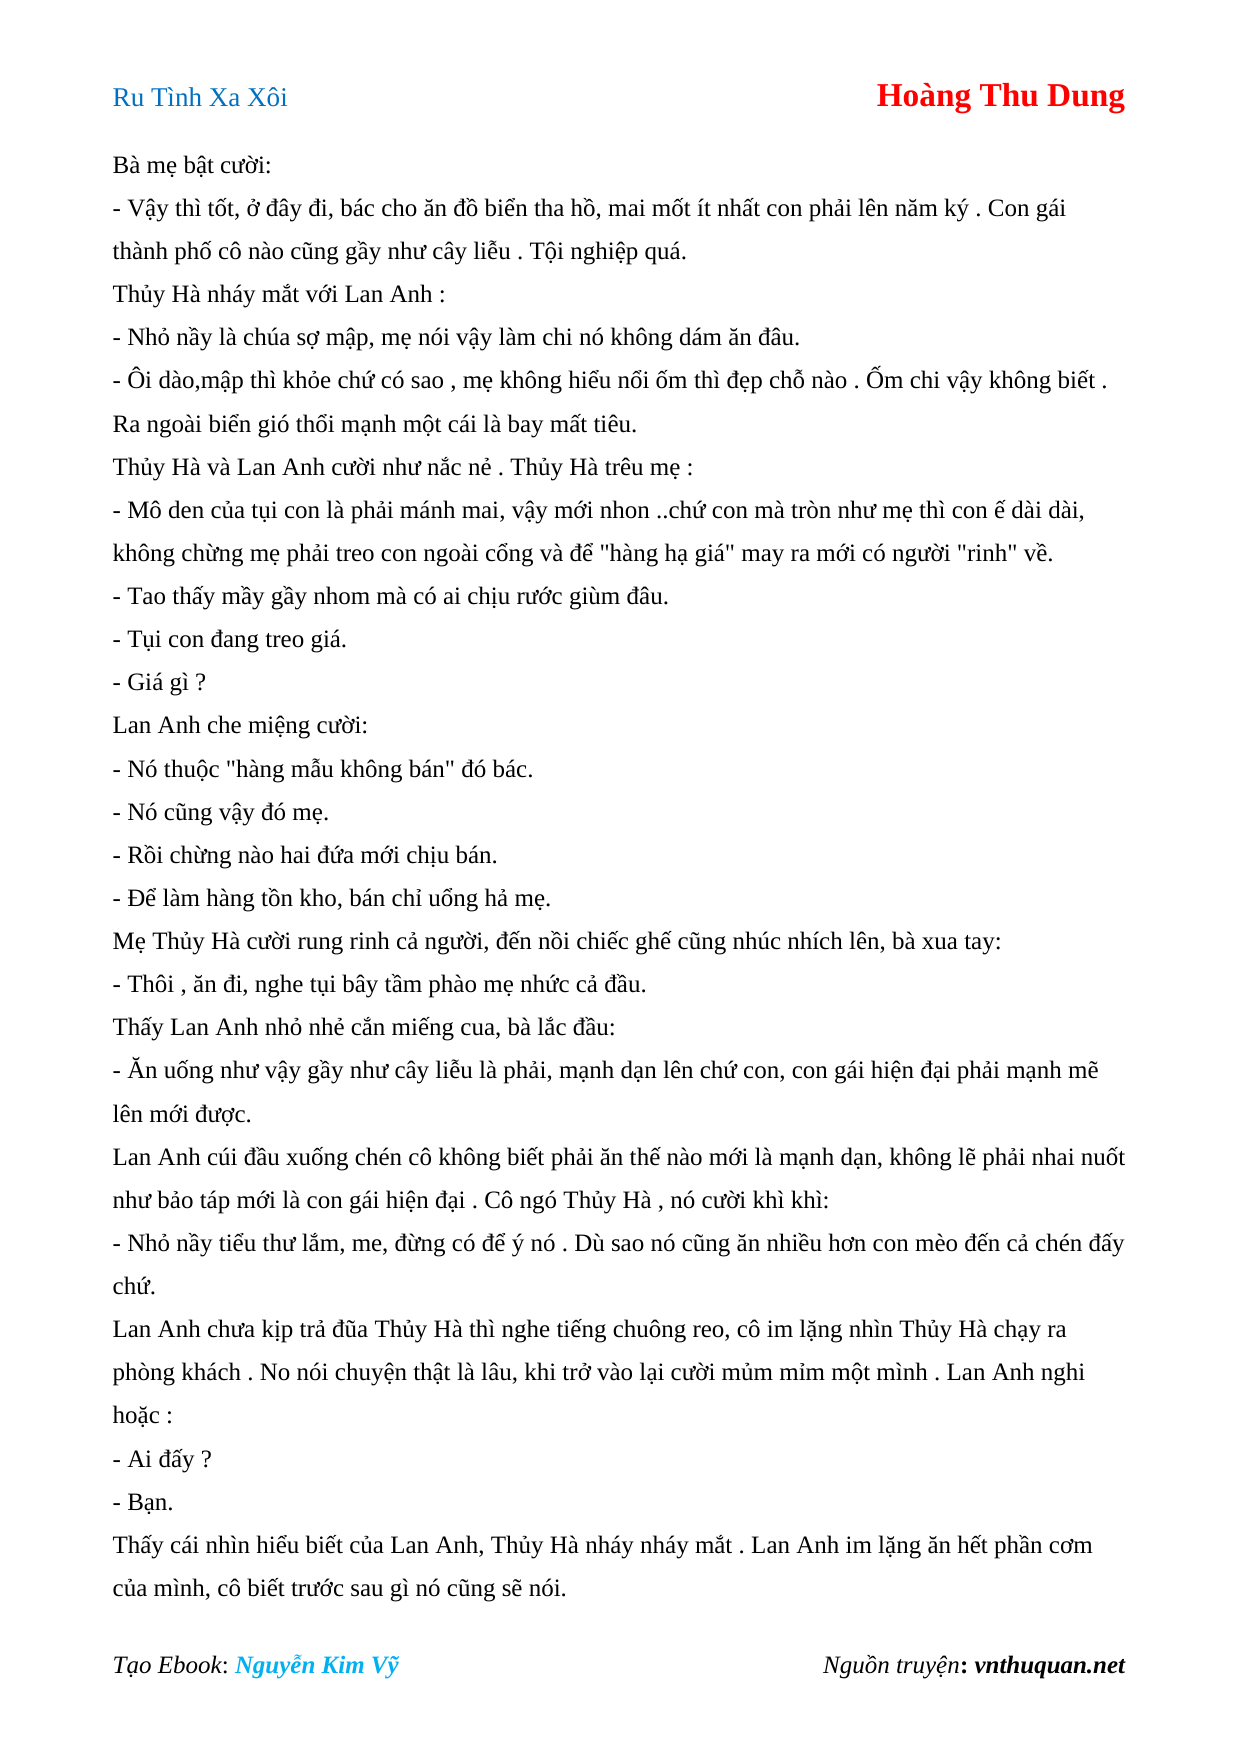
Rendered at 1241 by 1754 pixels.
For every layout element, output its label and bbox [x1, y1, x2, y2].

text [112, 150, 1128, 1602]
